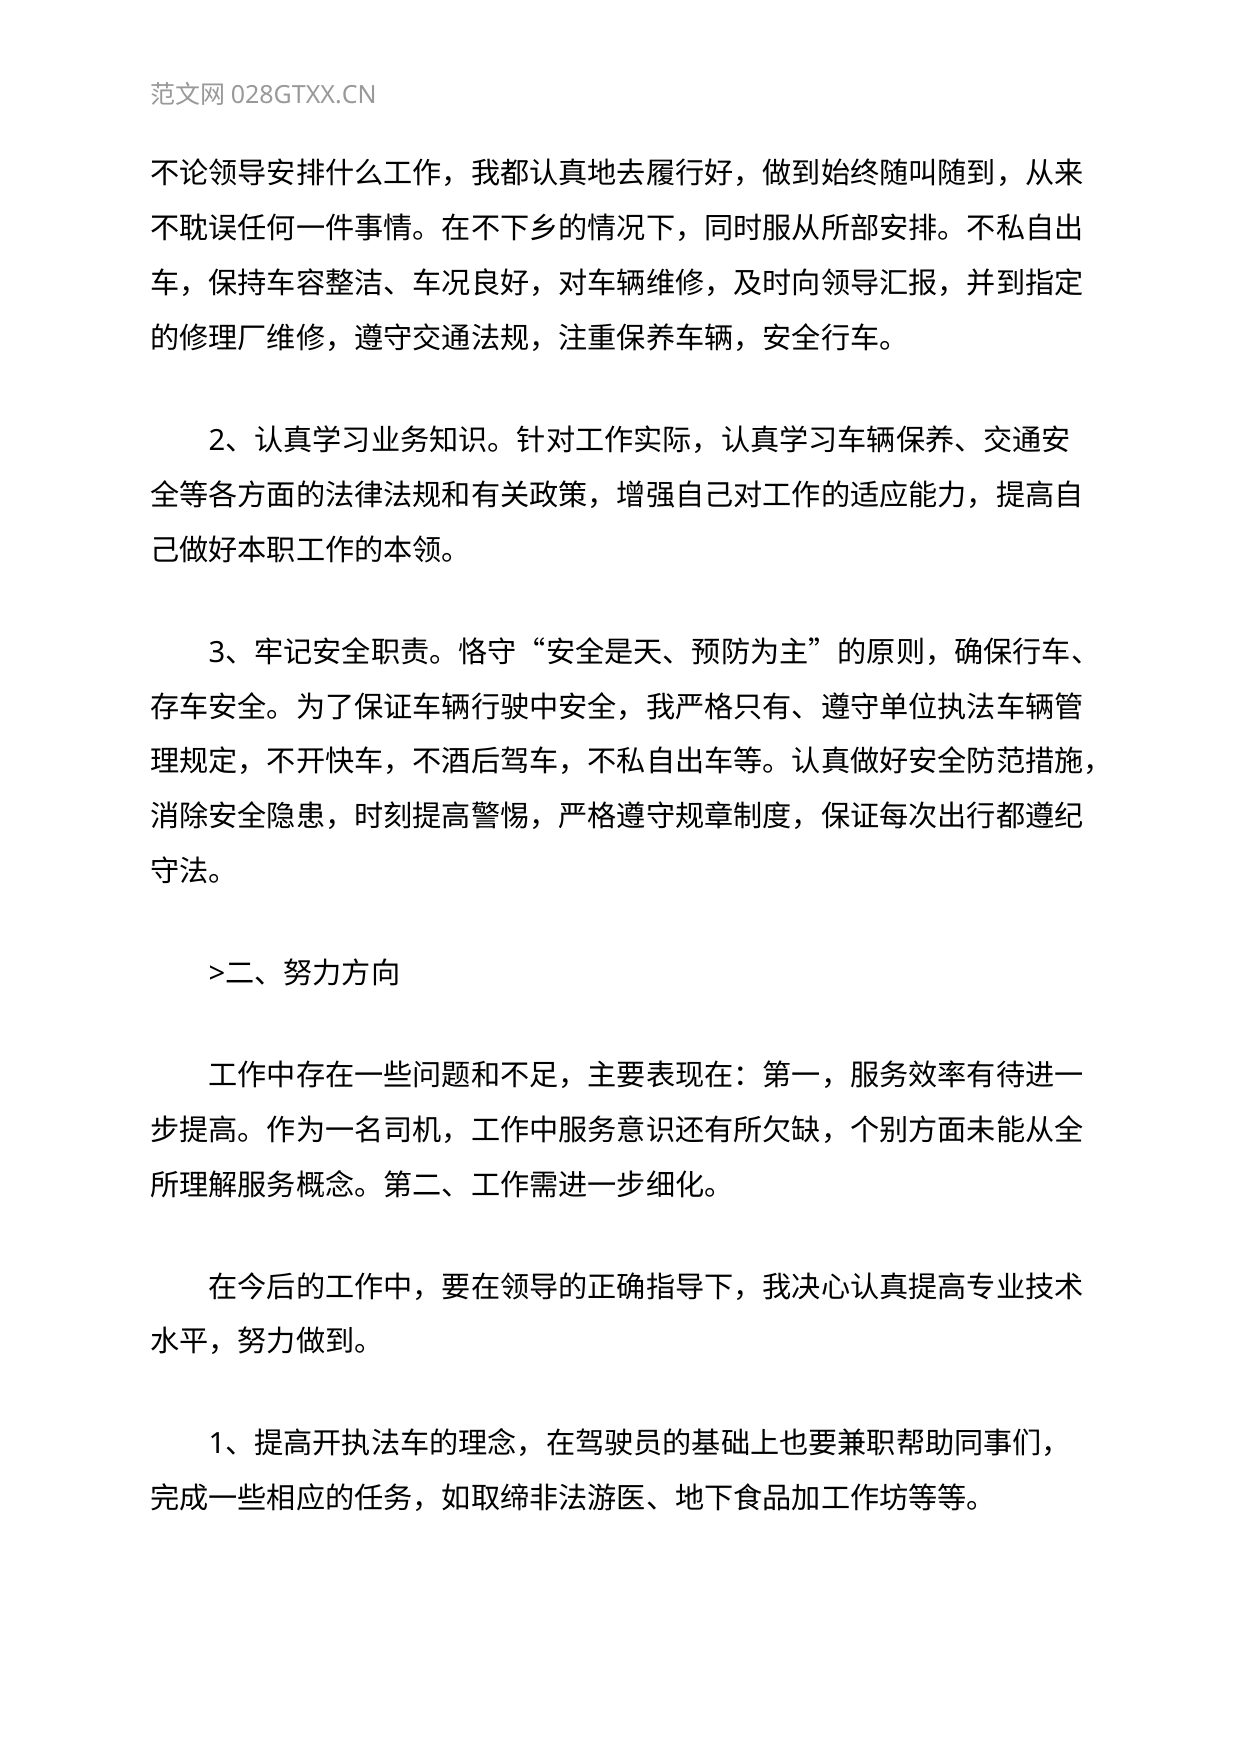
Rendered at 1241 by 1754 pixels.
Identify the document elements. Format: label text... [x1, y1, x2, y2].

text >二、努力方向 [150, 949, 1090, 992]
text 工作中存在一些问题和不足，主要表现在：第一，服务效率有待进一步提高。作为一名司机，工作中服务意识还有所欠缺，个别方面未能从全所理解服务概念。第二、工作需进一步细化。 [150, 1052, 1090, 1204]
text 1、提高开执法车的理念，在驾驶员的基础上也要兼职帮助同事们，完成一些相应的任务，如取缔非法游医、地下食品加工作坊等等。 [150, 1420, 1090, 1517]
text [150, 150, 1090, 357]
text 3、牢记安全职责。恪守“安全是天、预防为主”的原则，确保行车、存车安全。为了保证车辆行驶中安全，我严格只有、遵守单位执法车辆管理规定，不开快车，不酒后驾车，不私自出车等。认真做好安全防范措施，消除安全隐患，时刻提高警惕，严格遵守规章制度，保证每次出行都遵纪守法。 [150, 628, 1090, 890]
text 在今后的工作中，要在领导的正确指导下，我决心认真提高专业技术水平，努力做到。 [150, 1263, 1090, 1360]
text 2、认真学习业务知识。针对工作实际，认真学习车辆保养、交通安全等各方面的法律法规和有关政策，增强自己对工作的适应能力，提高自己做好本职工作的本领。 [150, 416, 1090, 569]
